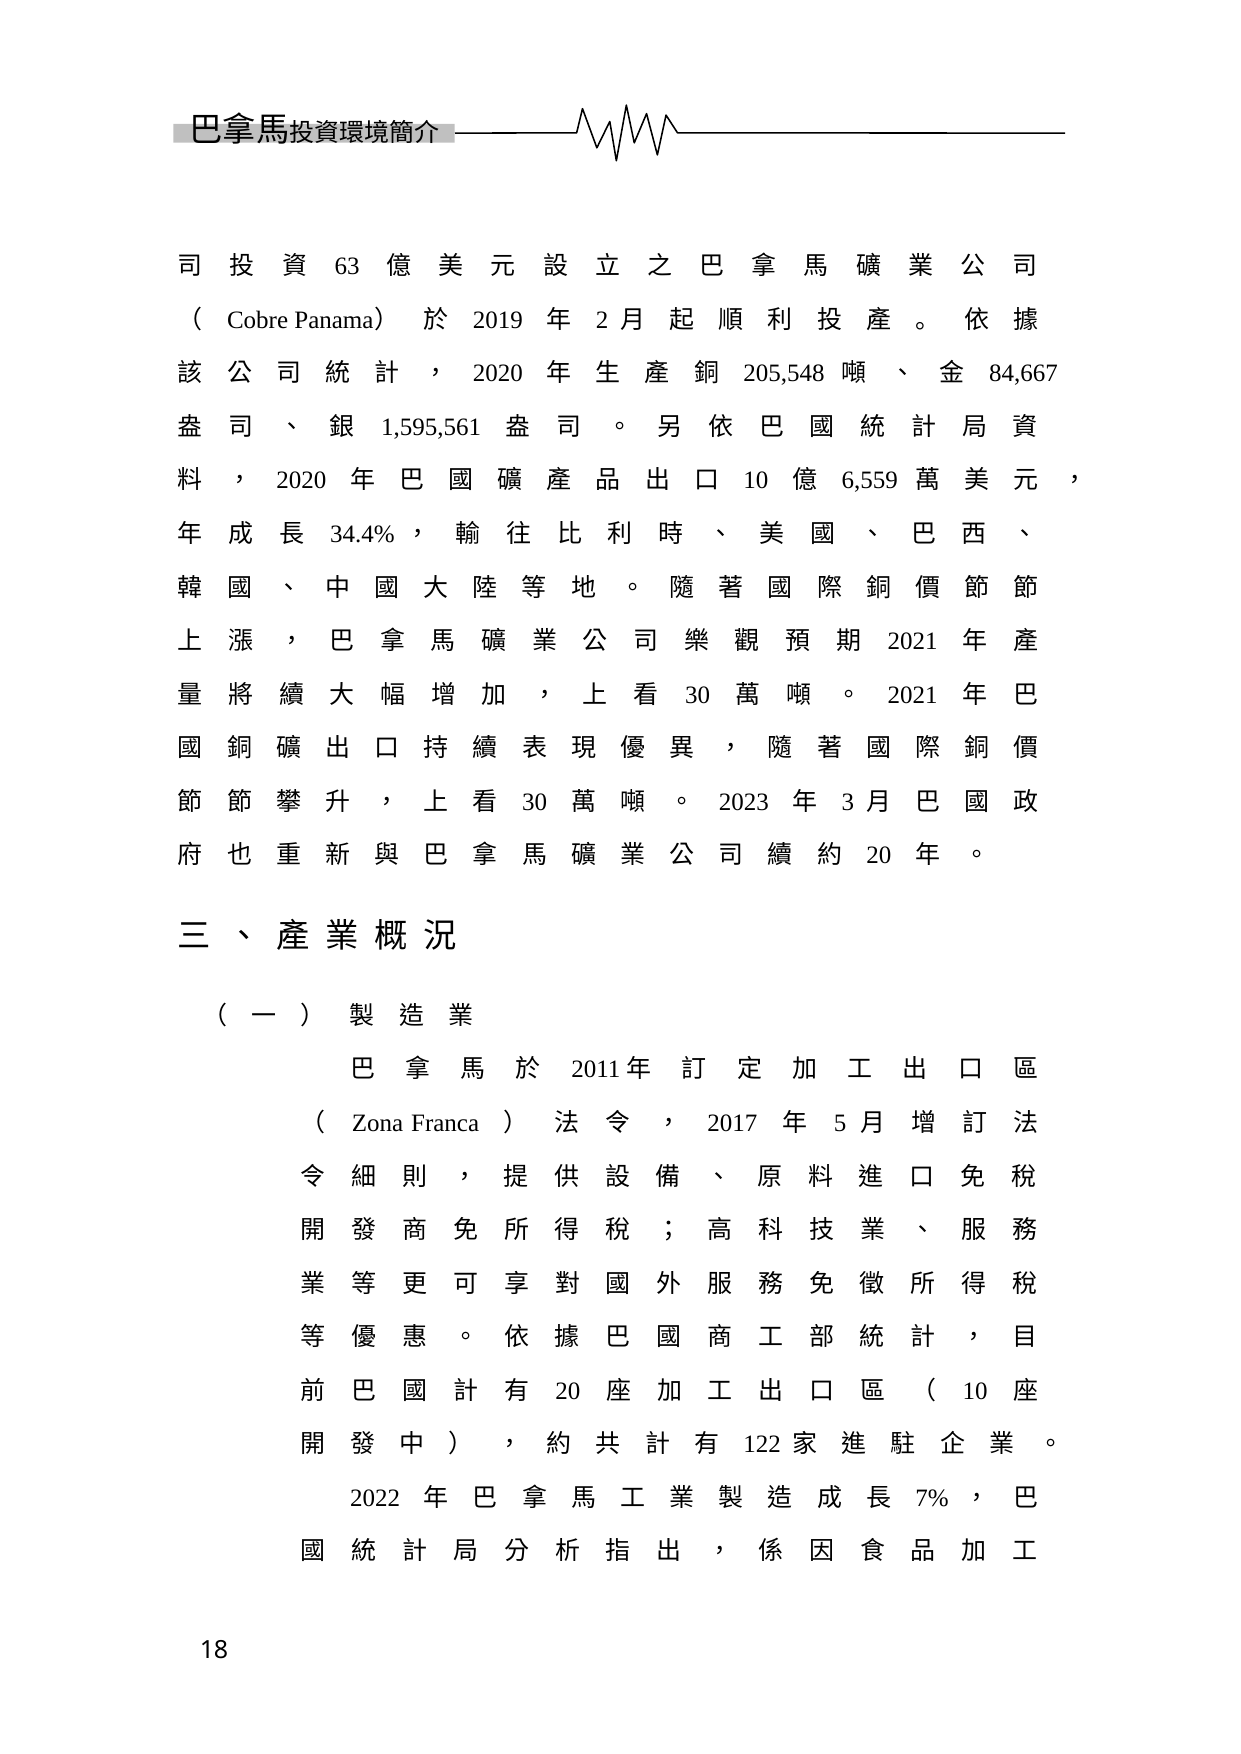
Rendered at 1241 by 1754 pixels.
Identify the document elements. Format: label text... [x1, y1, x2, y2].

text 巴拿馬於2011年訂定加工出口區（Zona Franca）法令，2017年5月增訂法令細則，提供設備、原料進口免稅、開發商免所得稅；高科技業、服務業等更可享對國外服務免徵所得稅等優惠。依據巴國商工部統計，目前巴國計有20座加工出口區（10座開發中），約共計有122家進駐企業。 [276, 1040, 1063, 1469]
text 三、產業概況 [178, 906, 1063, 960]
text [276, 1469, 1063, 1576]
text （一）製造業 [202, 987, 1063, 1040]
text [178, 237, 1063, 880]
